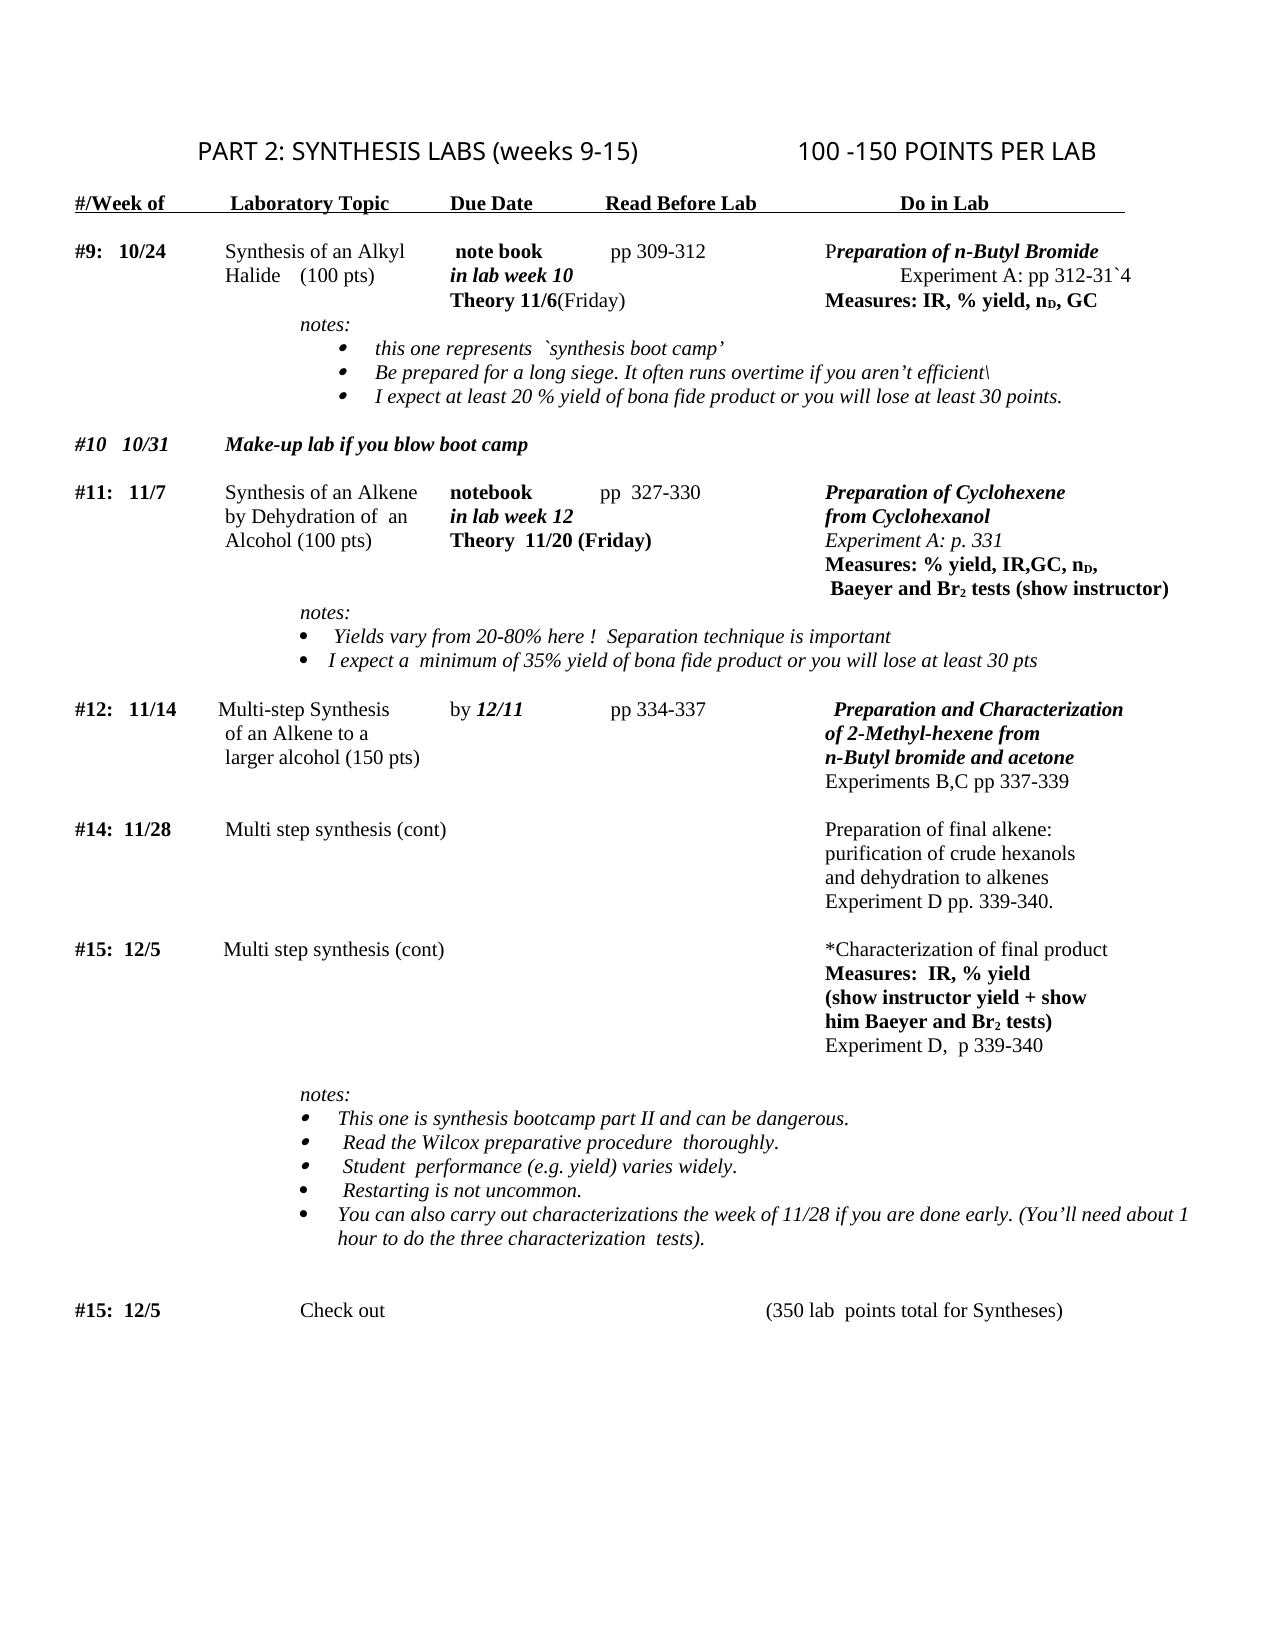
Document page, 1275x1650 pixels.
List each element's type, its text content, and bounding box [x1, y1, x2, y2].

list Be prepared for a long siege. It often runs overtime if you aren’t efficient\ [337, 360, 1219, 384]
text #11: 11/7 Synthesis of an Alkene notebook pp 327-330 Preparation of Cyclohexene [75, 480, 1219, 504]
text Theory 11/6(Friday) Measures: IR, % yield, nD, GC [75, 287, 1219, 312]
text by Dehydration of an in lab week 12 from Cyclohexanol [75, 504, 1219, 528]
list I expect a minimum of 35% yield of bona fide product or you will lose at least 30 pts [300, 648, 1219, 672]
text #14: 11/28 Multi step synthesis (cont) Preparation of final alkene: purification of crude hexanols [75, 817, 1219, 865]
text notes: [225, 312, 1219, 336]
text Experiment D pp. 339-340. [75, 889, 1219, 913]
list Restarting is not uncommon. [300, 1178, 1219, 1202]
text #12: 11/14 Multi-step Synthesis by 12/11 pp 334-337 Preparation and Characterization [75, 697, 1219, 721]
text #/Week of Laboratory Topic Due Date Read Before Lab Do in Lab [75, 191, 1219, 215]
list I expect at least 20 % yield of bona fide product or you will lose at least 30 points. [337, 384, 1219, 408]
text him Baeyer and Br2 tests) [750, 1009, 1219, 1033]
text (show instructor yield + show [75, 985, 1219, 1009]
text notes: [75, 1082, 1219, 1106]
list You can also carry out characterizations the week of 11/28 if you are done early. (You’ll need about 1 hour to do the three characterization tests). [300, 1202, 1219, 1250]
text #15: 12/5 Multi step synthesis (cont) *Characterization of final product [75, 937, 1219, 961]
text notes: [75, 600, 1219, 624]
text #10 10/31 Make-up lab if you blow boot camp [75, 432, 1219, 456]
list Read the Wilcox preparative procedure thoroughly. [300, 1130, 1219, 1154]
list Student performance (e.g. yield) varies widely. [300, 1154, 1219, 1178]
text and dehydration to alkenes [75, 865, 1219, 889]
text Halide (100 pts) in lab week 10 Experiment A: pp 312-31`4 [75, 263, 1219, 287]
text larger alcohol (150 pts) n-Butyl bromide and acetone [75, 745, 1219, 769]
text Alcohol (100 pts) Theory 11/20 (Friday) Experiment A: p. 331 [75, 528, 1219, 552]
text Measures: IR, % yield [75, 961, 1219, 985]
text PART 2: SYNTHESIS LABS (weeks 9-15) 100 -150 POINTS PER LAB [75, 133, 1219, 167]
text Measures: % yield, IR,GC, nD, [750, 552, 1219, 576]
text Experiment D, p 339-340 [75, 1033, 1219, 1057]
text #15: 12/5 Check out (350 lab points total for Syntheses) [75, 1298, 1219, 1322]
text #9: 10/24 Synthesis of an Alkyl note book pp 309-312 Preparation of n-Butyl Bromide [75, 239, 1219, 263]
list this one represents `synthesis boot camp’ [337, 336, 1219, 360]
text Baeyer and Br2 tests (show instructor) [750, 576, 1219, 600]
list This one is synthesis bootcamp part II and can be dangerous. [300, 1106, 1219, 1130]
text of an Alkene to a of 2-Methyl-hexene from [75, 721, 1219, 745]
text Experiments B,C pp 337-339 [75, 769, 1219, 793]
list Yields vary from 20-80% here ! Separation technique is important [300, 624, 1219, 648]
